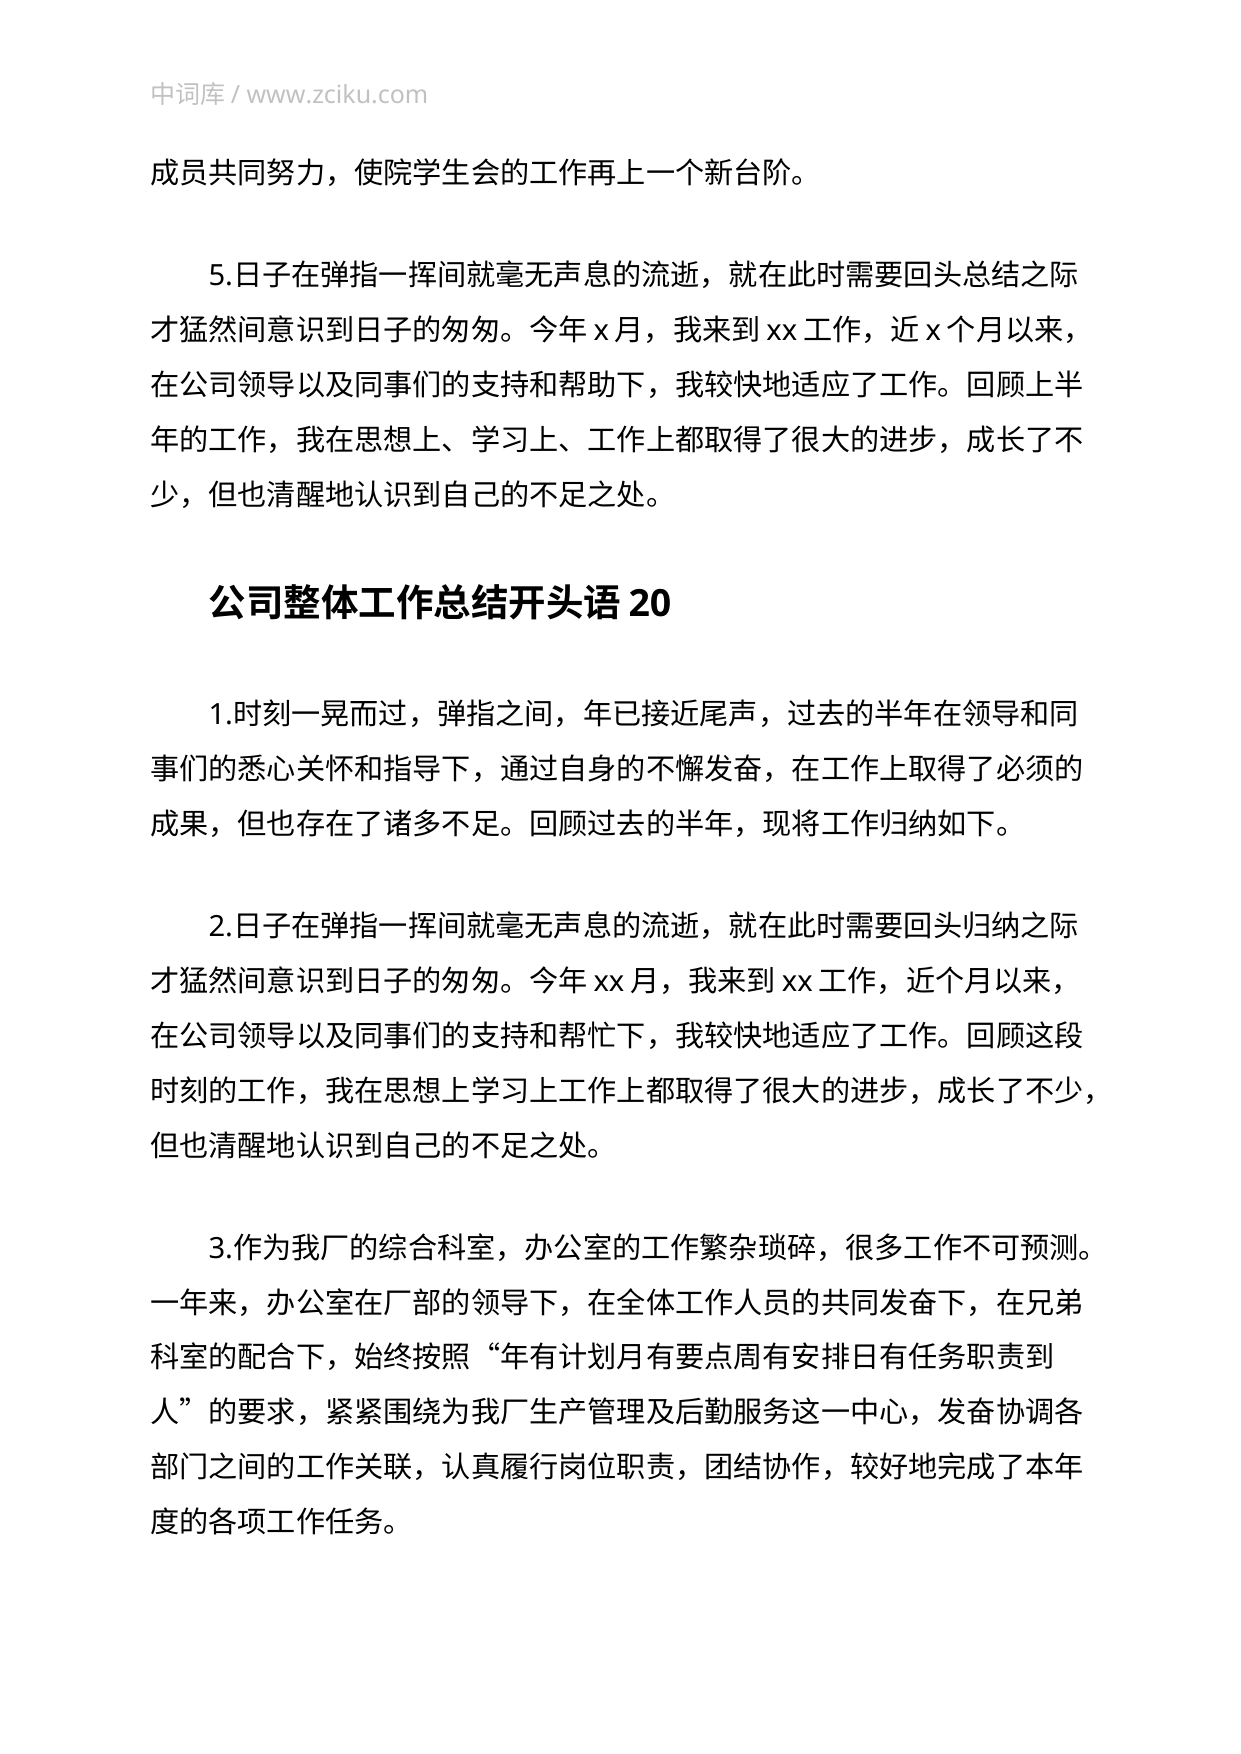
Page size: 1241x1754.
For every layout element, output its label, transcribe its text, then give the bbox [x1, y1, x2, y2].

text 3.作为我厂的综合科室，办公室的工作繁杂琐碎，很多工作不可预测。一年来，办公室在厂部的领导下，在全体工作人员的共同发奋下，在兄弟科室的配合下，始终按照“年有计划月有要点周有安排日有任务职责到人”的要求，紧紧围绕为我厂生产管理及后勤服务这一中心，发奋协调各部门之间的工作关联，认真履行岗位职责，团结协作，较好地完成了本年度的各项工作任务。 [150, 1224, 1090, 1541]
text 1.时刻一晃而过，弹指之间，年已接近尾声，过去的半年在领导和同事们的悉心关怀和指导下，通过自身的不懈发奋，在工作上取得了必须的成果，但也存在了诸多不足。回顾过去的半年，现将工作归纳如下。 [150, 691, 1090, 843]
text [150, 150, 1090, 192]
text 公司整体工作总结开头语20 [150, 573, 1090, 628]
text 5.日子在弹指一挥间就毫无声息的流逝，就在此时需要回头总结之际才猛然间意识到日子的匆匆。今年x月，我来到xx工作，近x个月以来，在公司领导以及同事们的支持和帮助下，我较快地适应了工作。回顾上半年的工作，我在思想上、学习上、工作上都取得了很大的进步，成长了不少，但也清醒地认识到自己的不足之处。 [150, 252, 1090, 514]
text 2.日子在弹指一挥间就毫无声息的流逝，就在此时需要回头归纳之际才猛然间意识到日子的匆匆。今年xx月，我来到xx工作，近个月以来，在公司领导以及同事们的支持和帮忙下，我较快地适应了工作。回顾这段时刻的工作，我在思想上学习上工作上都取得了很大的进步，成长了不少，但也清醒地认识到自己的不足之处。 [150, 903, 1090, 1165]
